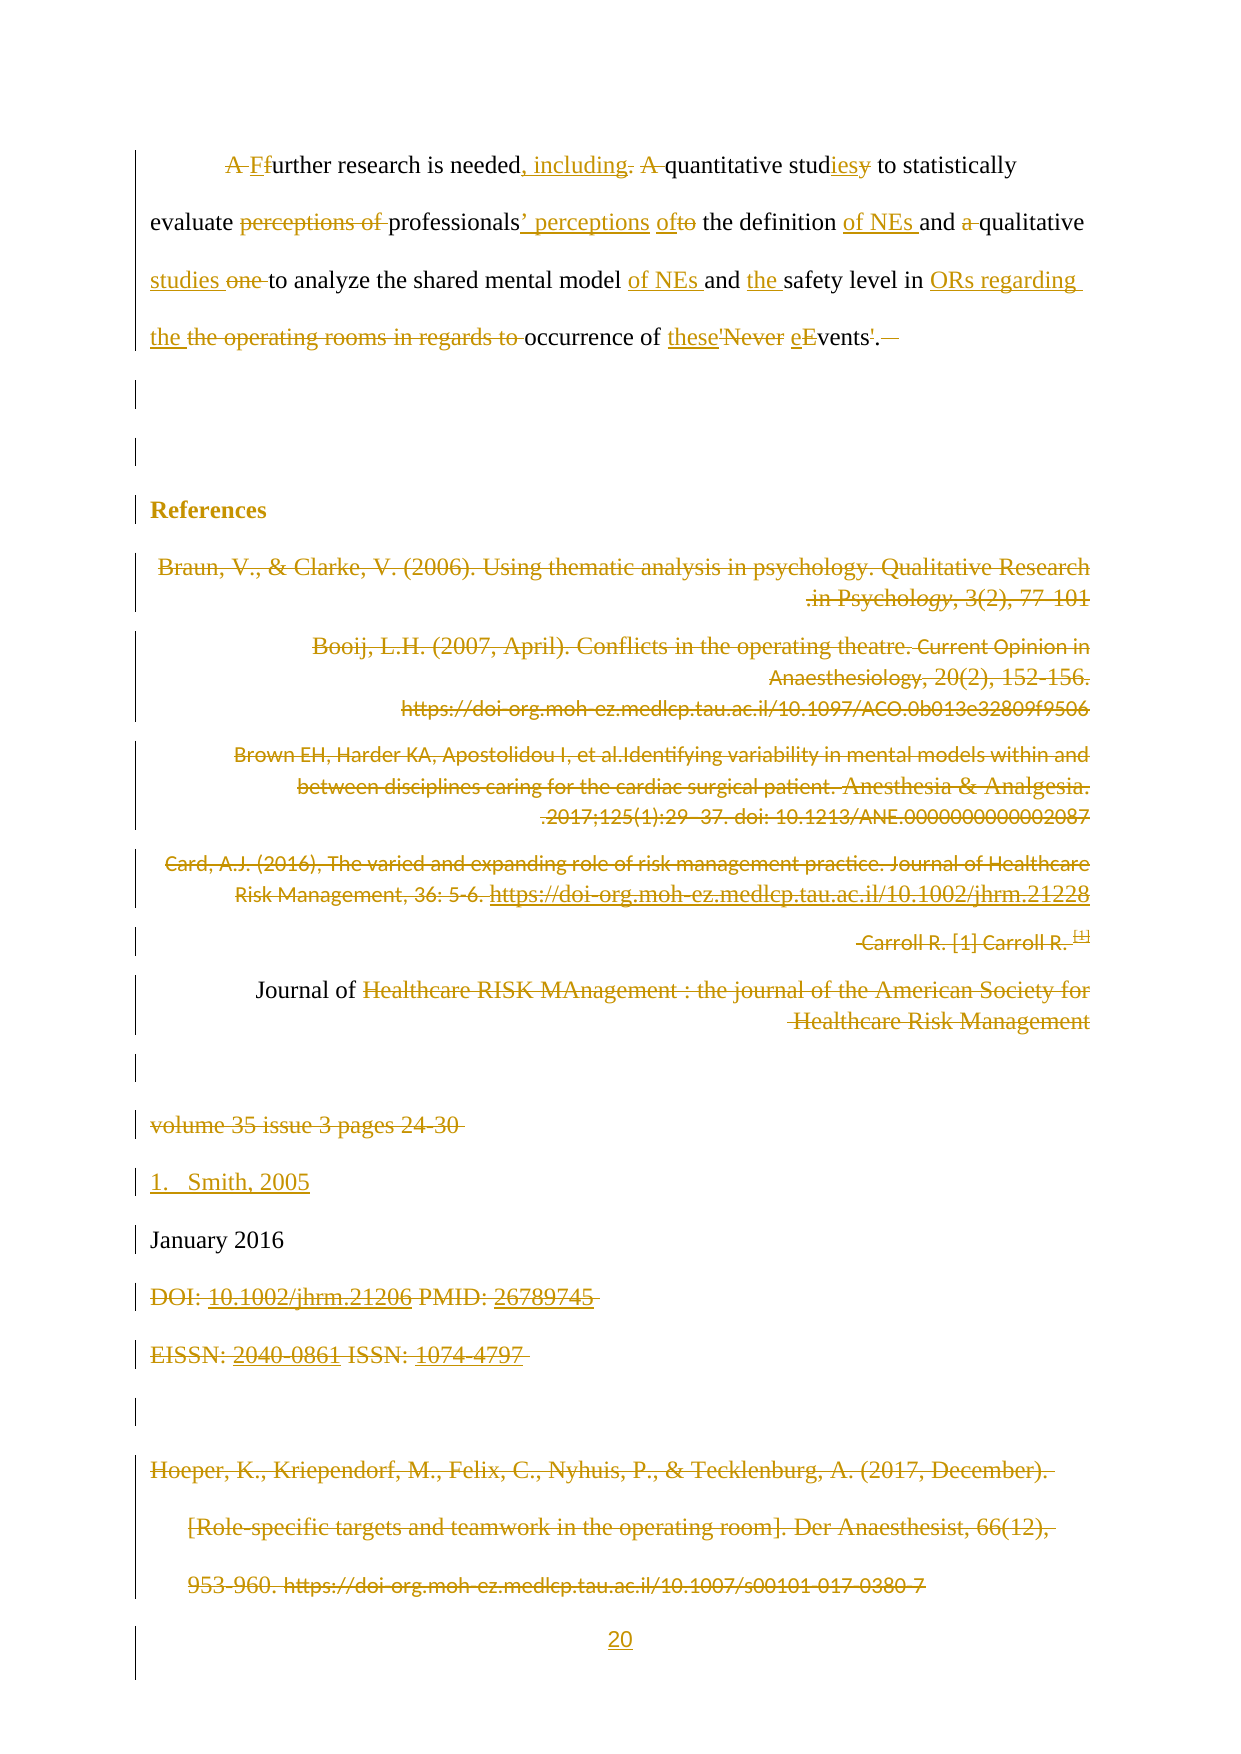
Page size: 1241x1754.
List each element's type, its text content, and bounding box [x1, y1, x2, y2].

text urther research is needed quantitative stud to statistically evaluate professionals the definition and qualitative to analyze the shared mental model and safety level in occurrence of vents. [150, 150, 1090, 351]
text References [150, 495, 1090, 524]
